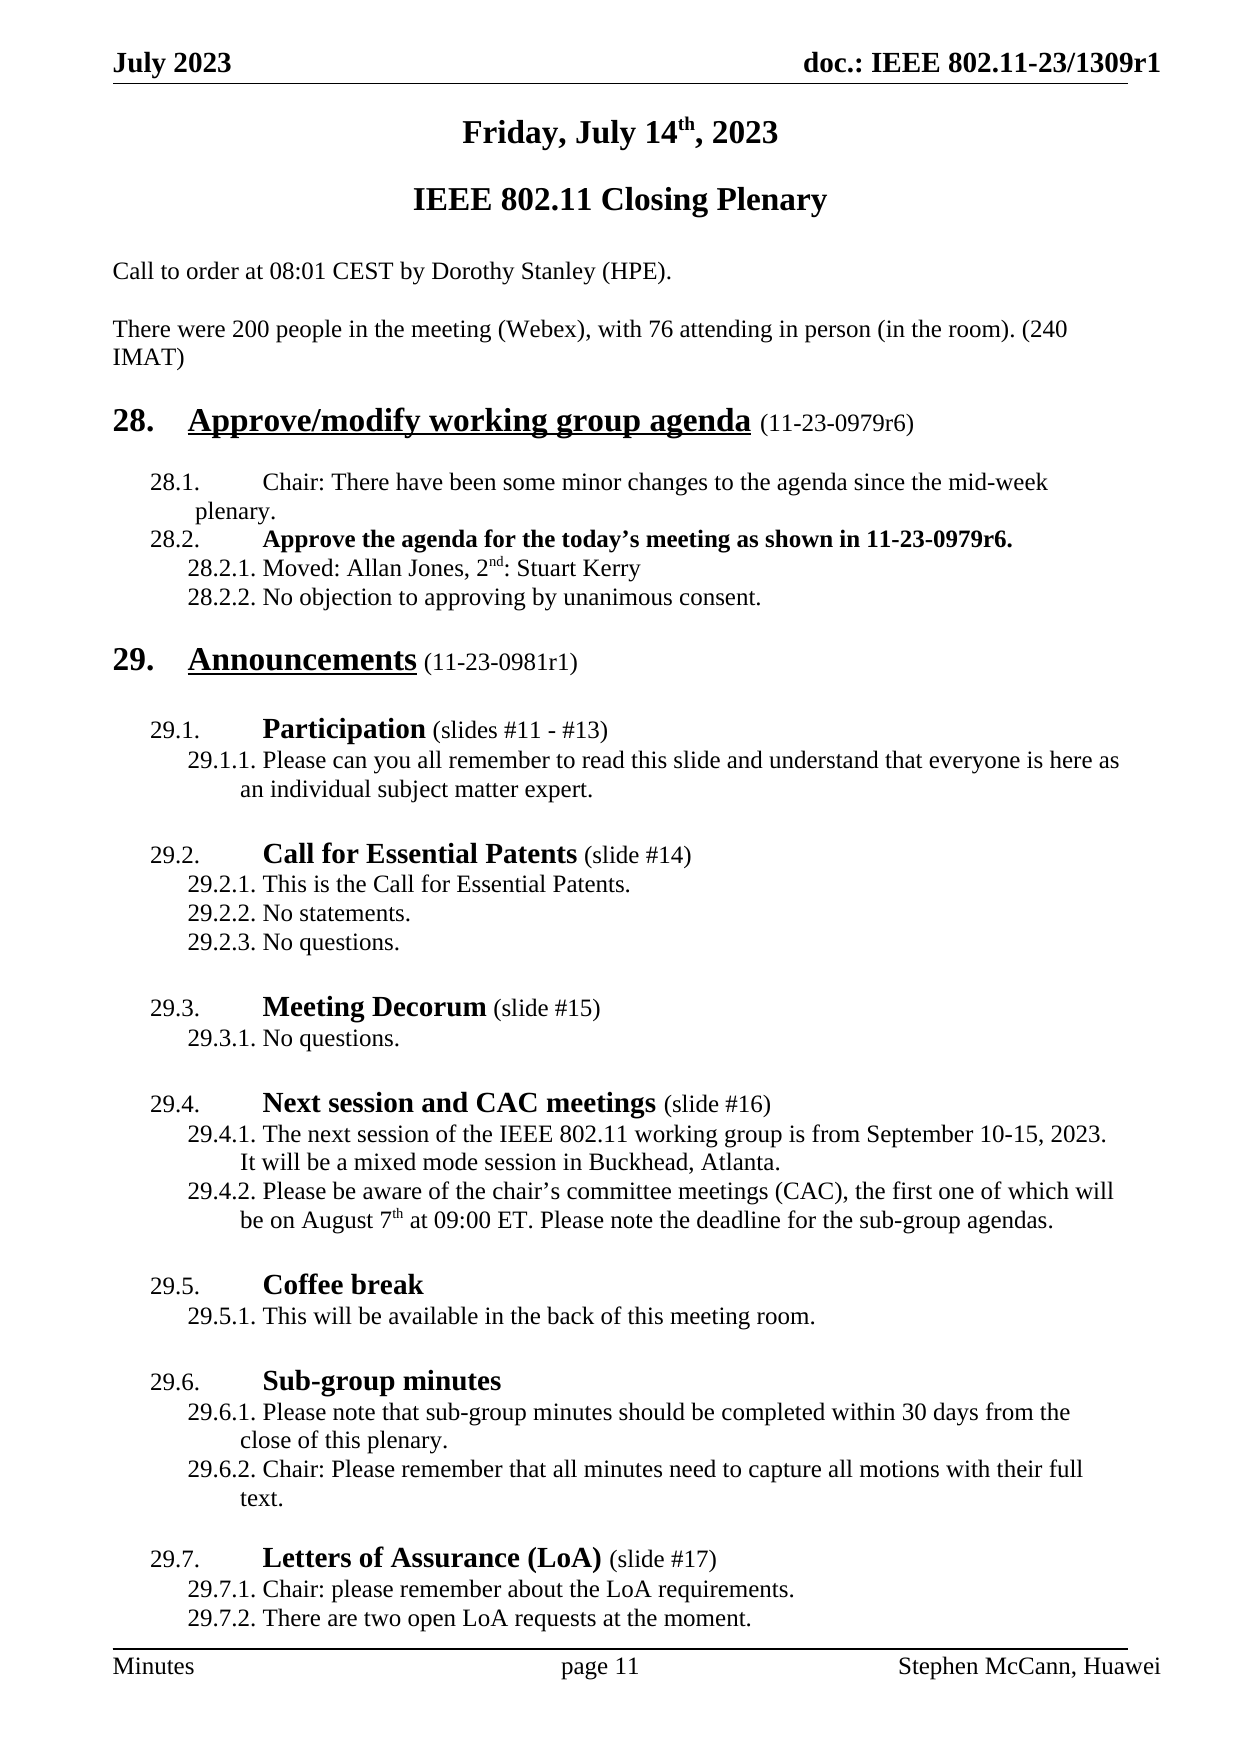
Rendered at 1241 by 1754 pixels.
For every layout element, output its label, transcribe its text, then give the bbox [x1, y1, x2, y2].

list Meeting Decorum (slide #15) [150, 989, 1128, 1023]
list Call for Essential Patents (slide #14) [150, 836, 1128, 869]
list Please be aware of the chair’s committee meetings (CAC), the first one of which will be on August 7th at 09:00 ET. Please note the deadline for the sub-group agendas. [187, 1176, 1128, 1234]
list Sub-group minutes [150, 1363, 1128, 1397]
text Friday, July 14th, 2023 [112, 112, 1128, 151]
list There are two open LoA requests at the moment. [187, 1603, 1128, 1631]
list No questions. [187, 1023, 1128, 1052]
list Announcements (11-23-0981r1) [112, 639, 1128, 678]
list Chair: Please remember that all minutes need to capture all motions with their full text. [187, 1454, 1128, 1512]
list This is the Call for Essential Patents. [187, 869, 1128, 898]
list Please can you all remember to read this slide and understand that everyone is here as an individual subject matter expert. [187, 745, 1128, 802]
list Coffee break [150, 1267, 1128, 1301]
list Please note that sub-group minutes should be completed within 30 days from the close of this plenary. [187, 1397, 1128, 1454]
list Chair: There have been some minor changes to the agenda since the mid-week plenary. [150, 467, 1128, 524]
list Letters of Assurance (LoA) (slide #17) [150, 1540, 1128, 1574]
text IEEE 802.11 Closing Plenary [112, 179, 1128, 218]
list The next session of the IEEE 802.11 working group is from September 10-15, 2023. It will be a mixed mode session in Buckhead, Atlanta. [187, 1119, 1128, 1176]
list This will be available in the back of this meeting room. [187, 1301, 1128, 1329]
list Moved: Allan Jones, 2nd: Stuart Kerry [187, 553, 1128, 582]
list Participation (slides #11 - #13) [150, 711, 1128, 745]
list No objection to approving by unanimous consent. [187, 582, 1128, 611]
list Chair: please remember about the LoA requirements. [187, 1574, 1128, 1603]
list Next session and CAC meetings (slide #16) [150, 1085, 1128, 1119]
text There were 200 people in the meeting (Webex), with 76 attending in person (in the room). (240 IMAT) [112, 314, 1128, 371]
text Call to order at 08:01 CEST by Dorothy Stanley (HPE). [112, 256, 1128, 285]
list Approve the agenda for the today’s meeting as shown in 11-23-0979r6. [150, 524, 1128, 553]
list No statements. [187, 898, 1128, 927]
list No questions. [187, 927, 1128, 956]
list Approve/modify working group agenda (11-23-0979r6) [112, 400, 1128, 438]
